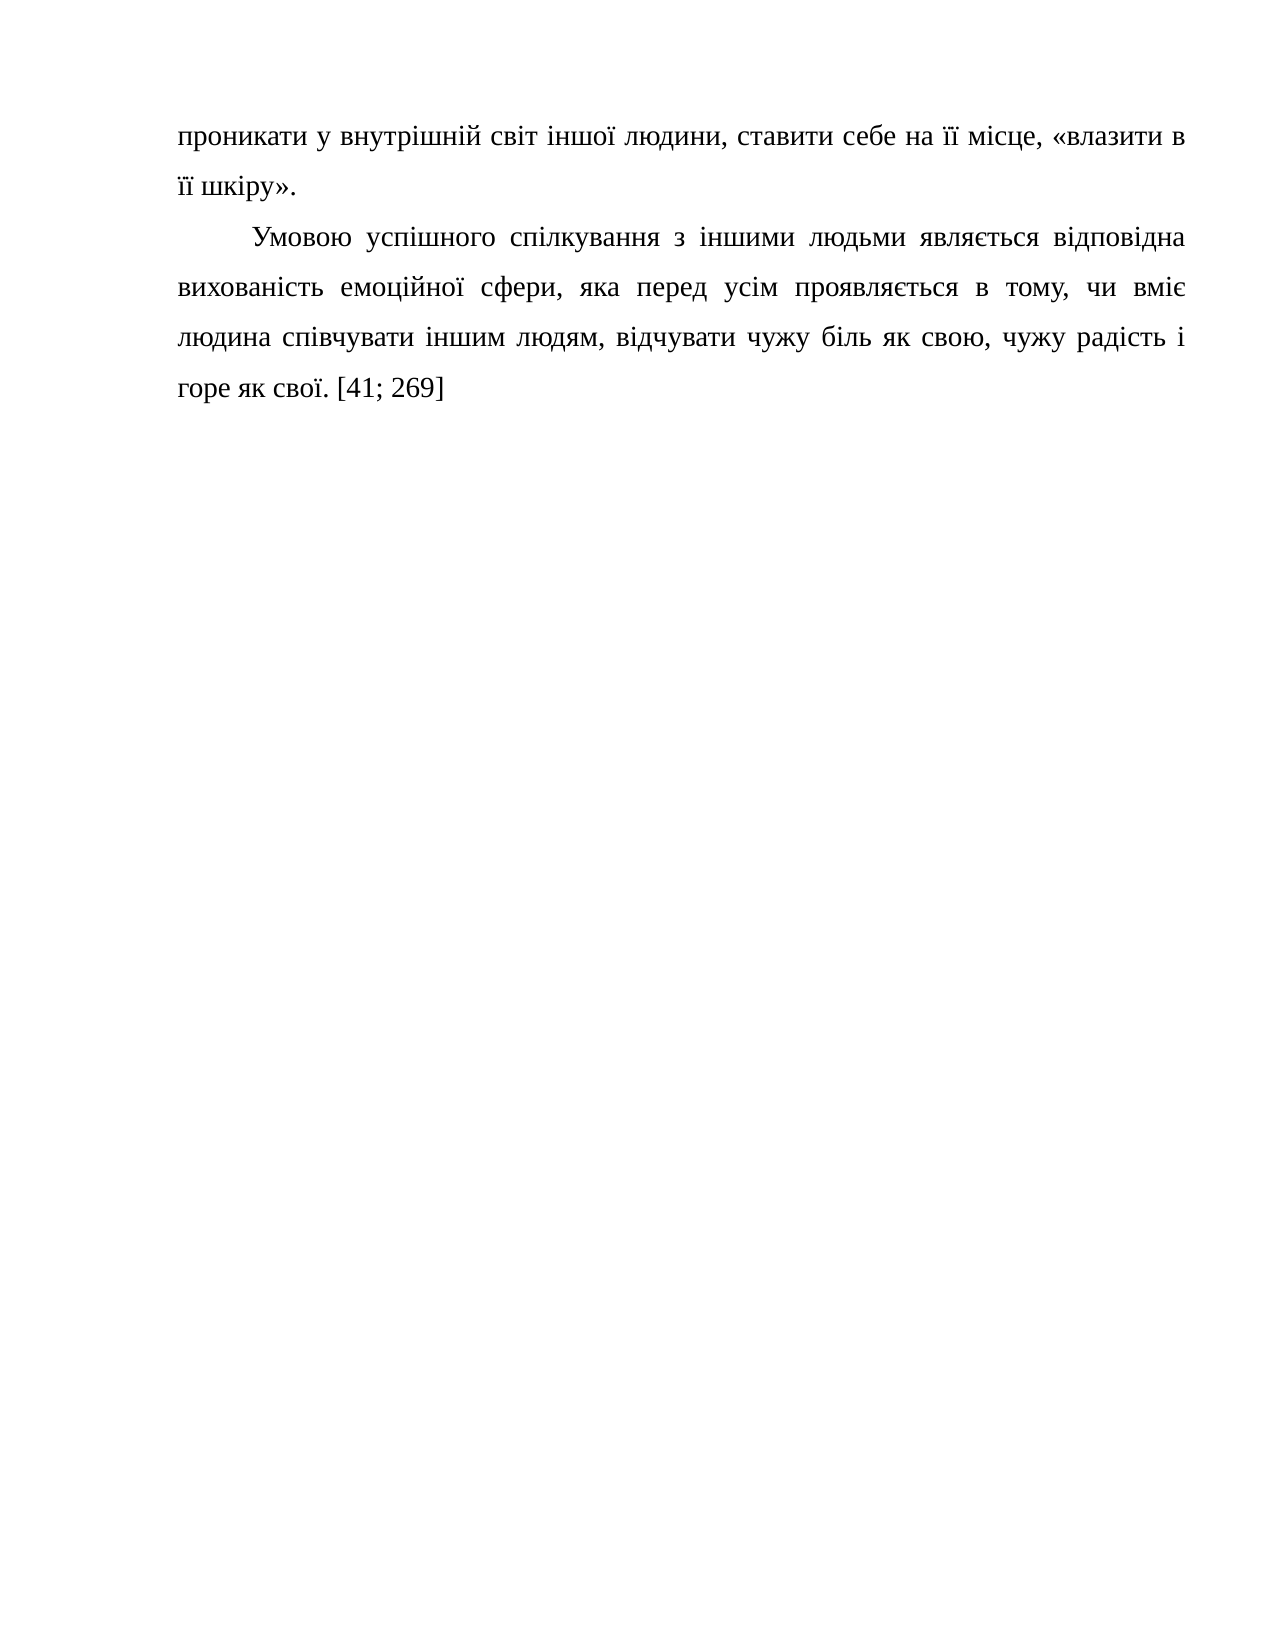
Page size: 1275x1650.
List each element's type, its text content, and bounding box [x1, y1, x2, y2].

text Умовою успішного спілкування з іншими людьми являється відповідна вихованість емоційної сфери, яка перед усім проявляється в тому, чи вміє людина співчувати іншим людям, відчувати чужу біль як свою, чужу радість і горе як свої. [41; 269] [177, 219, 1186, 403]
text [177, 118, 1186, 202]
